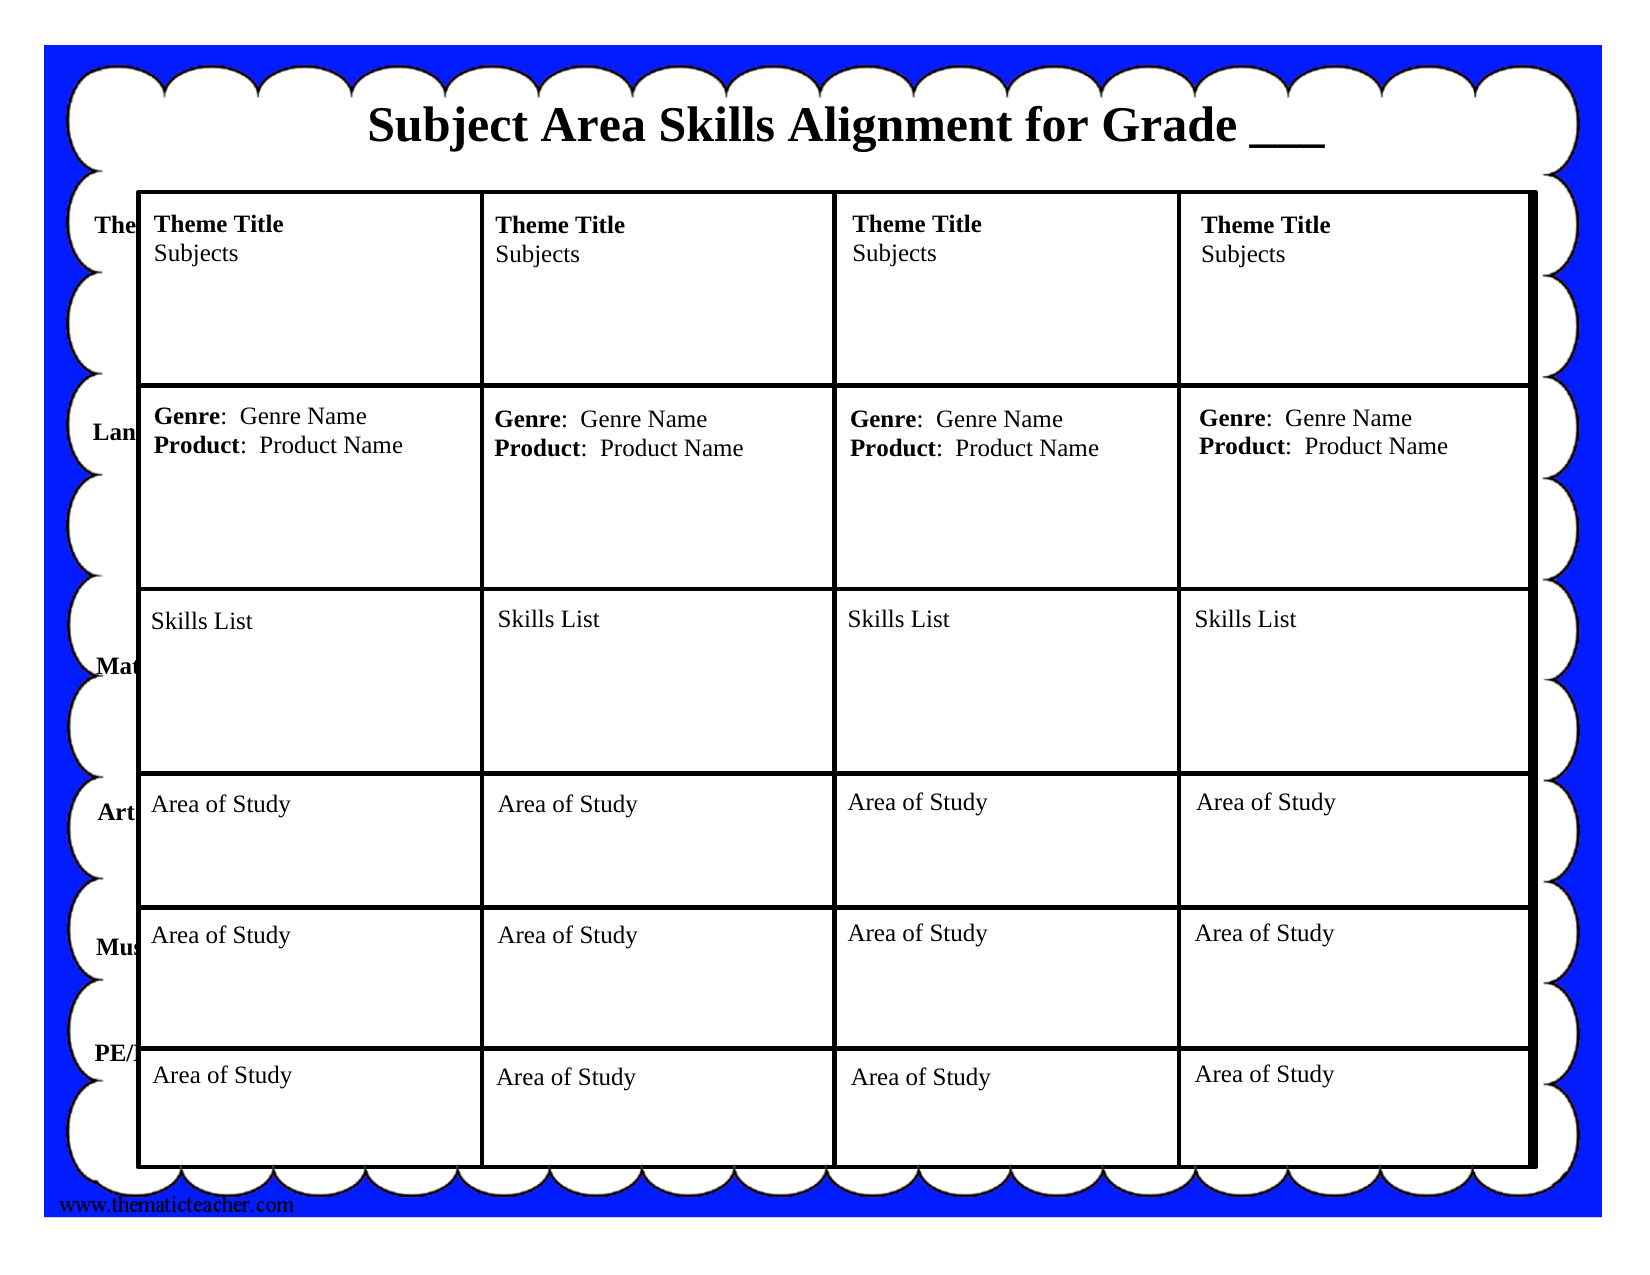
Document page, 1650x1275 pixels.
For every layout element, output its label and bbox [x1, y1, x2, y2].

picture [44, 45, 1602, 1227]
